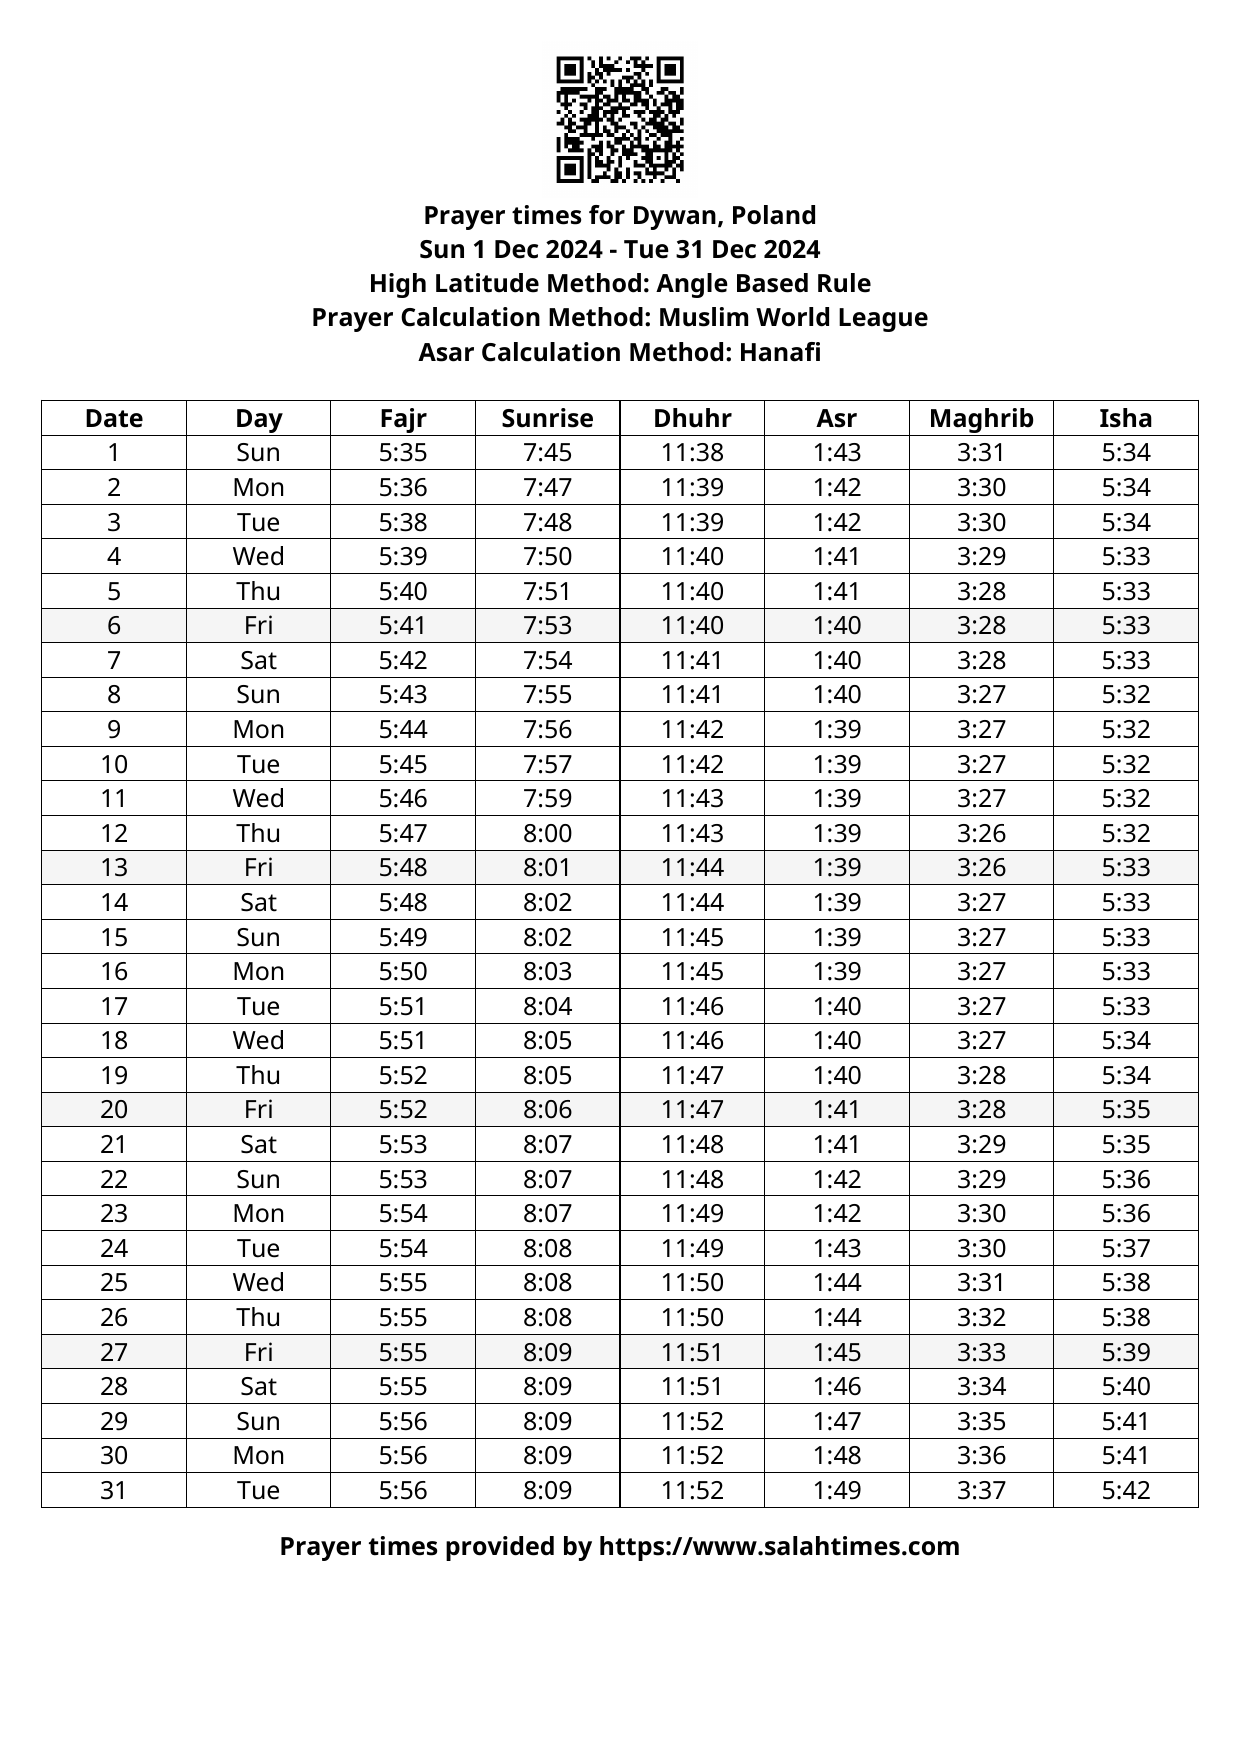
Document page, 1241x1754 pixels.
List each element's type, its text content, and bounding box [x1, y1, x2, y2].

table_cell 5:33 [1054, 989, 1198, 1022]
table_cell 5:54 [331, 1196, 475, 1230]
table_cell 5:52 [331, 1058, 475, 1092]
table_cell 11:46 [621, 1024, 764, 1057]
table_cell Sun [187, 1404, 330, 1437]
table_cell 8:07 [476, 1162, 619, 1195]
table_cell 8:00 [476, 816, 619, 849]
table_cell 11:40 [621, 574, 764, 607]
table_cell 3:27 [910, 954, 1053, 988]
table_cell 5:54 [331, 1231, 475, 1264]
table_cell 5:45 [331, 747, 475, 780]
table_header Date [42, 401, 186, 434]
table_cell 7:57 [476, 747, 619, 780]
table_cell 5:32 [1054, 747, 1198, 780]
table_cell 1:46 [765, 1369, 909, 1403]
table_cell 5:32 [1054, 712, 1198, 746]
table_cell 8:09 [476, 1335, 619, 1368]
table_cell 14 [42, 885, 186, 919]
table_cell 5:49 [331, 920, 475, 953]
table_cell 27 [42, 1335, 186, 1368]
table_cell 26 [42, 1300, 186, 1334]
table_cell 8:09 [476, 1473, 619, 1507]
table_cell Wed [187, 539, 330, 573]
table_cell 11:44 [621, 851, 764, 884]
table_cell 3:27 [910, 920, 1053, 953]
table_cell 3:27 [910, 885, 1053, 919]
table_cell 3:30 [910, 505, 1053, 538]
table_cell Wed [187, 1266, 330, 1299]
table_cell 1:41 [765, 1127, 909, 1161]
table_cell 11:50 [621, 1266, 764, 1299]
table_cell 5:34 [1054, 470, 1198, 504]
table_cell 1:40 [765, 1024, 909, 1057]
table_cell 31 [42, 1473, 186, 1507]
table_cell 11:48 [621, 1162, 764, 1195]
table_cell 5:33 [1054, 920, 1198, 953]
table_cell 8:02 [476, 885, 619, 919]
table_cell 1:39 [765, 851, 909, 884]
table_cell 8:09 [476, 1439, 619, 1472]
table_cell 1:39 [765, 747, 909, 780]
table_cell 3:31 [910, 1266, 1053, 1299]
table_cell 5:55 [331, 1300, 475, 1334]
table_cell Sun [187, 678, 330, 711]
table_cell 1:49 [765, 1473, 909, 1507]
table_header Day [187, 401, 330, 434]
table_cell 5:34 [1054, 1024, 1198, 1057]
table_cell 5:41 [1054, 1439, 1198, 1472]
table_cell 21 [42, 1127, 186, 1161]
table_cell 5:39 [1054, 1335, 1198, 1368]
table_cell 5:51 [331, 1024, 475, 1057]
table_cell 3:27 [910, 989, 1053, 1022]
table_cell 8:07 [476, 1196, 619, 1230]
table_cell 3:31 [910, 436, 1053, 469]
table_cell 1:48 [765, 1439, 909, 1472]
table_cell 1:43 [765, 1231, 909, 1264]
table_cell 3:36 [910, 1439, 1053, 1472]
table_cell Mon [187, 712, 330, 746]
table_cell 5 [42, 574, 186, 607]
table_cell Sat [187, 1127, 330, 1161]
table_cell 5:39 [331, 539, 475, 573]
table_cell 6 [42, 609, 186, 642]
table_cell Mon [187, 470, 330, 504]
table_cell 8:05 [476, 1024, 619, 1057]
table_cell 5:56 [331, 1404, 475, 1437]
table_cell 11:42 [621, 747, 764, 780]
text High Latitude Method: Angle Based Rule [42, 266, 1198, 300]
table_cell 5:38 [1054, 1300, 1198, 1334]
table_cell 8 [42, 678, 186, 711]
table_cell 8:08 [476, 1231, 619, 1264]
table_cell 5:55 [331, 1369, 475, 1403]
text Prayer times for Dywan, Poland [42, 198, 1198, 232]
table_cell 5:53 [331, 1127, 475, 1161]
table_cell Wed [187, 781, 330, 815]
table_cell 7:56 [476, 712, 619, 746]
table_cell 5:42 [331, 643, 475, 677]
table_cell 11:52 [621, 1404, 764, 1437]
table_cell 5:55 [331, 1266, 475, 1299]
table_cell 5:33 [1054, 609, 1198, 642]
picture [542, 41, 699, 198]
table_cell 11:49 [621, 1231, 764, 1264]
table_cell 7:50 [476, 539, 619, 573]
text Prayer times provided by https://www.salahtimes.com [42, 1528, 1198, 1563]
table_cell 5:51 [331, 989, 475, 1022]
table_cell 3 [42, 505, 186, 538]
table_cell 11:48 [621, 1127, 764, 1161]
table_cell 5:40 [331, 574, 475, 607]
table_cell Mon [187, 954, 330, 988]
table_cell 11:40 [621, 539, 764, 573]
table_cell 5:56 [331, 1439, 475, 1472]
table_cell 1:47 [765, 1404, 909, 1437]
table_cell 5:34 [1054, 505, 1198, 538]
table_cell 11:41 [621, 678, 764, 711]
table_cell 13 [42, 851, 186, 884]
table_cell 1:42 [765, 470, 909, 504]
table_cell 3:26 [910, 816, 1053, 849]
table_cell 1:40 [765, 609, 909, 642]
table_cell 1:41 [765, 539, 909, 573]
table_cell 11:51 [621, 1335, 764, 1368]
table_cell 8:01 [476, 851, 619, 884]
table_cell 5:32 [1054, 816, 1198, 849]
table_cell 11:38 [621, 436, 764, 469]
table_cell 1:39 [765, 954, 909, 988]
table_cell Wed [187, 1024, 330, 1057]
table_cell 11:44 [621, 885, 764, 919]
table_cell Fri [187, 1335, 330, 1368]
table_cell 3:33 [910, 1335, 1053, 1368]
table_cell 4 [42, 539, 186, 573]
table_cell 24 [42, 1231, 186, 1264]
table_cell Fri [187, 1093, 330, 1126]
table_cell 10 [42, 747, 186, 780]
table_cell 5:34 [1054, 1058, 1198, 1092]
table_cell 30 [42, 1439, 186, 1472]
table_cell 8:03 [476, 954, 619, 988]
table_cell 3:34 [910, 1369, 1053, 1403]
table_cell 5:41 [331, 609, 475, 642]
table_cell 11:45 [621, 920, 764, 953]
table_cell 7:59 [476, 781, 619, 815]
table_cell 11:40 [621, 609, 764, 642]
table_cell 5:50 [331, 954, 475, 988]
table_cell 1:40 [765, 678, 909, 711]
table_cell 5:36 [1054, 1196, 1198, 1230]
table_cell 11:42 [621, 712, 764, 746]
table_cell 1:39 [765, 920, 909, 953]
table_cell 11:49 [621, 1196, 764, 1230]
table_cell 11:50 [621, 1300, 764, 1334]
table_cell 1:39 [765, 712, 909, 746]
table_cell 3:37 [910, 1473, 1053, 1507]
table_cell 7:54 [476, 643, 619, 677]
table_cell 8:02 [476, 920, 619, 953]
table_cell 5:53 [331, 1162, 475, 1195]
table_header Dhuhr [621, 401, 764, 434]
table_cell 3:27 [910, 678, 1053, 711]
table_cell 3:35 [910, 1404, 1053, 1437]
table_cell 7:51 [476, 574, 619, 607]
table_cell 7 [42, 643, 186, 677]
table_cell 3:27 [910, 712, 1053, 746]
table_cell 5:33 [1054, 851, 1198, 884]
table_cell 5:35 [331, 436, 475, 469]
table_cell 8:09 [476, 1369, 619, 1403]
table_cell Tue [187, 505, 330, 538]
table_cell 1:42 [765, 505, 909, 538]
table_cell 11:43 [621, 781, 764, 815]
table_cell 5:38 [1054, 1266, 1198, 1299]
table_cell 22 [42, 1162, 186, 1195]
table_cell 28 [42, 1369, 186, 1403]
table_cell 15 [42, 920, 186, 953]
table_cell 23 [42, 1196, 186, 1230]
table_cell 11:46 [621, 989, 764, 1022]
table_cell 8:07 [476, 1127, 619, 1161]
table_cell 5:55 [331, 1335, 475, 1368]
table_cell 17 [42, 989, 186, 1022]
table_cell Sat [187, 643, 330, 677]
table_cell 5:47 [331, 816, 475, 849]
table_cell 1:44 [765, 1266, 909, 1299]
table_cell 5:52 [331, 1093, 475, 1126]
table_cell 11:39 [621, 505, 764, 538]
table_cell 1:44 [765, 1300, 909, 1334]
table_cell 5:35 [1054, 1093, 1198, 1126]
table_cell Sun [187, 436, 330, 469]
table_cell 8:08 [476, 1266, 619, 1299]
table_cell 1:39 [765, 885, 909, 919]
table_cell Fri [187, 851, 330, 884]
table_cell 5:42 [1054, 1473, 1198, 1507]
table_cell 7:55 [476, 678, 619, 711]
table_cell Sat [187, 1369, 330, 1403]
table_header Maghrib [910, 401, 1053, 434]
table_cell 3:28 [910, 609, 1053, 642]
table_cell 5:40 [1054, 1369, 1198, 1403]
table_cell 20 [42, 1093, 186, 1126]
table_header Fajr [331, 401, 475, 434]
table_cell 29 [42, 1404, 186, 1437]
table_cell 11:52 [621, 1473, 764, 1507]
table_cell 1:42 [765, 1162, 909, 1195]
table_cell 11:39 [621, 470, 764, 504]
table_cell 1:39 [765, 781, 909, 815]
table_cell 3:32 [910, 1300, 1053, 1334]
table_cell 1:43 [765, 436, 909, 469]
table_cell 5:33 [1054, 574, 1198, 607]
table_cell 8:08 [476, 1300, 619, 1334]
table_cell 5:48 [331, 885, 475, 919]
table_cell 5:33 [1054, 885, 1198, 919]
table_cell 18 [42, 1024, 186, 1057]
table_cell 5:48 [331, 851, 475, 884]
table_cell Tue [187, 1231, 330, 1264]
table_header Sunrise [476, 401, 619, 434]
table_cell 1:45 [765, 1335, 909, 1368]
table_cell 11:51 [621, 1369, 764, 1403]
table_cell 5:34 [1054, 436, 1198, 469]
table_cell 12 [42, 816, 186, 849]
table_cell 3:27 [910, 747, 1053, 780]
table_cell 5:36 [1054, 1162, 1198, 1195]
text Prayer Calculation Method: Muslim World League [42, 300, 1198, 334]
text Asar Calculation Method: Hanafi [42, 334, 1198, 368]
table_cell 5:56 [331, 1473, 475, 1507]
table_cell 3:30 [910, 470, 1053, 504]
table_cell 1:41 [765, 1093, 909, 1126]
table_cell 1:40 [765, 643, 909, 677]
table_cell 1:40 [765, 989, 909, 1022]
table_cell 1:40 [765, 1058, 909, 1092]
table_header Asr [765, 401, 909, 434]
table_cell Thu [187, 574, 330, 607]
table_cell 3:27 [910, 1024, 1053, 1057]
table_cell Tue [187, 1473, 330, 1507]
table_cell 11:45 [621, 954, 764, 988]
table_cell 8:05 [476, 1058, 619, 1092]
table_cell Sun [187, 1162, 330, 1195]
table_cell 3:29 [910, 539, 1053, 573]
table_cell 3:29 [910, 1162, 1053, 1195]
table_cell 9 [42, 712, 186, 746]
table_cell Thu [187, 1300, 330, 1334]
table_cell 1:39 [765, 816, 909, 849]
table_cell 5:46 [331, 781, 475, 815]
table_cell 1:42 [765, 1196, 909, 1230]
table_cell 7:48 [476, 505, 619, 538]
table_cell 11:47 [621, 1093, 764, 1126]
table_cell 3:26 [910, 851, 1053, 884]
table_cell Mon [187, 1439, 330, 1472]
table_cell 8:09 [476, 1404, 619, 1437]
table_cell 3:28 [910, 643, 1053, 677]
table_cell 5:37 [1054, 1231, 1198, 1264]
table_cell 5:36 [331, 470, 475, 504]
table_cell 25 [42, 1266, 186, 1299]
text Sun 1 Dec 2024 - Tue 31 Dec 2024 [42, 232, 1198, 266]
table_cell 8:06 [476, 1093, 619, 1126]
table_cell 1:41 [765, 574, 909, 607]
table_cell 7:47 [476, 470, 619, 504]
table_cell 3:28 [910, 1093, 1053, 1126]
table_cell 11 [42, 781, 186, 815]
table_cell 3:28 [910, 574, 1053, 607]
table_cell 5:33 [1054, 643, 1198, 677]
table_cell Thu [187, 816, 330, 849]
table_cell 3:30 [910, 1196, 1053, 1230]
table_cell 5:43 [331, 678, 475, 711]
table_cell 11:43 [621, 816, 764, 849]
table_cell 19 [42, 1058, 186, 1092]
table_cell Fri [187, 609, 330, 642]
table_cell 2 [42, 470, 186, 504]
table_cell 3:30 [910, 1231, 1053, 1264]
table_cell Sun [187, 920, 330, 953]
table_cell 5:35 [1054, 1127, 1198, 1161]
table_cell 5:33 [1054, 954, 1198, 988]
table_cell Thu [187, 1058, 330, 1092]
table_cell 7:45 [476, 436, 619, 469]
table_cell 5:32 [1054, 781, 1198, 815]
table_cell 1 [42, 436, 186, 469]
table_cell 11:41 [621, 643, 764, 677]
table_cell 5:33 [1054, 539, 1198, 573]
table_header Isha [1054, 401, 1198, 434]
table_cell 5:41 [1054, 1404, 1198, 1437]
table_cell 5:44 [331, 712, 475, 746]
table_cell 8:04 [476, 989, 619, 1022]
table_cell 11:52 [621, 1439, 764, 1472]
table_cell Tue [187, 989, 330, 1022]
table_cell 5:38 [331, 505, 475, 538]
table_cell 7:53 [476, 609, 619, 642]
table_cell 3:28 [910, 1058, 1053, 1092]
table_cell Tue [187, 747, 330, 780]
table_cell Mon [187, 1196, 330, 1230]
table_cell 3:27 [910, 781, 1053, 815]
table_cell 16 [42, 954, 186, 988]
table_cell 5:32 [1054, 678, 1198, 711]
table_cell 3:29 [910, 1127, 1053, 1161]
table_cell Sat [187, 885, 330, 919]
table_cell 11:47 [621, 1058, 764, 1092]
